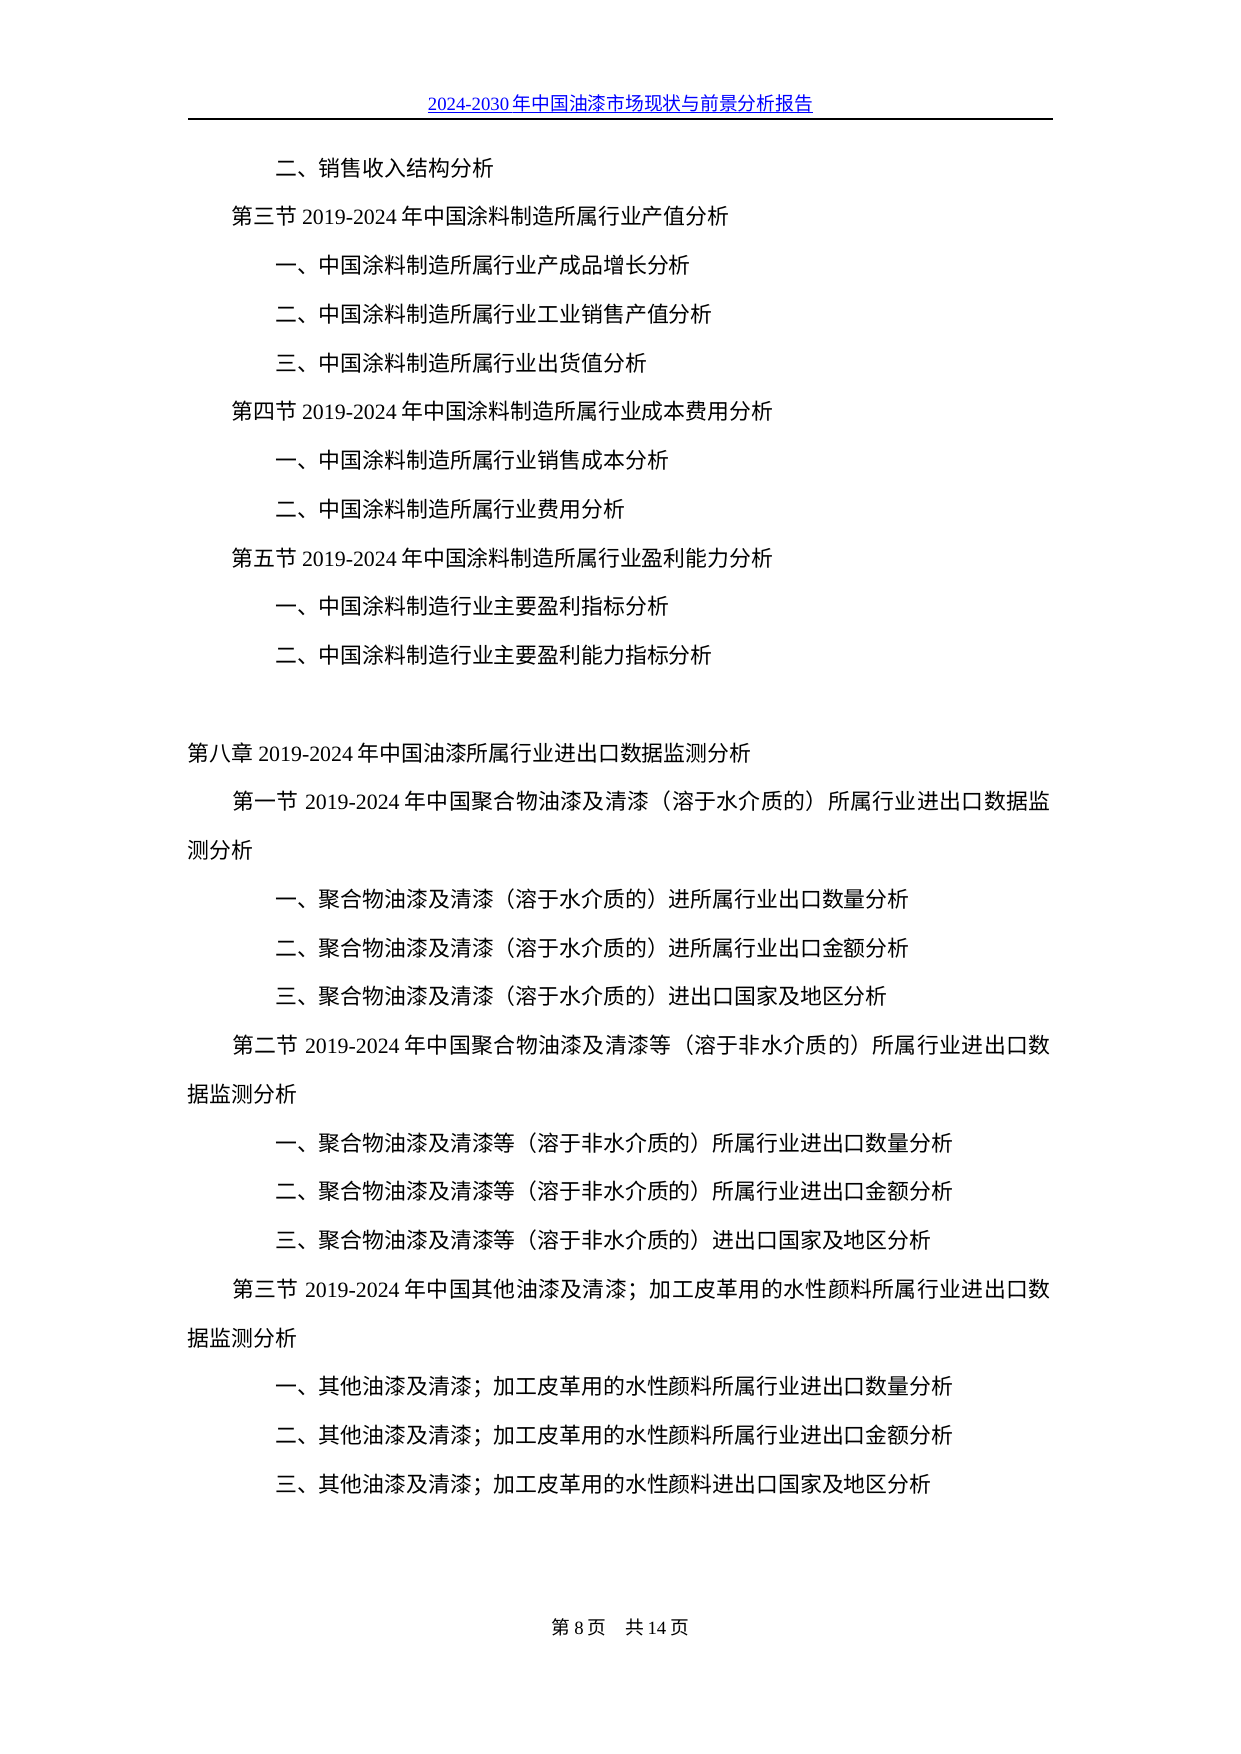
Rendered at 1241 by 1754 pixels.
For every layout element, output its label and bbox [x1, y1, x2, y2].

text [187, 150, 1053, 1499]
